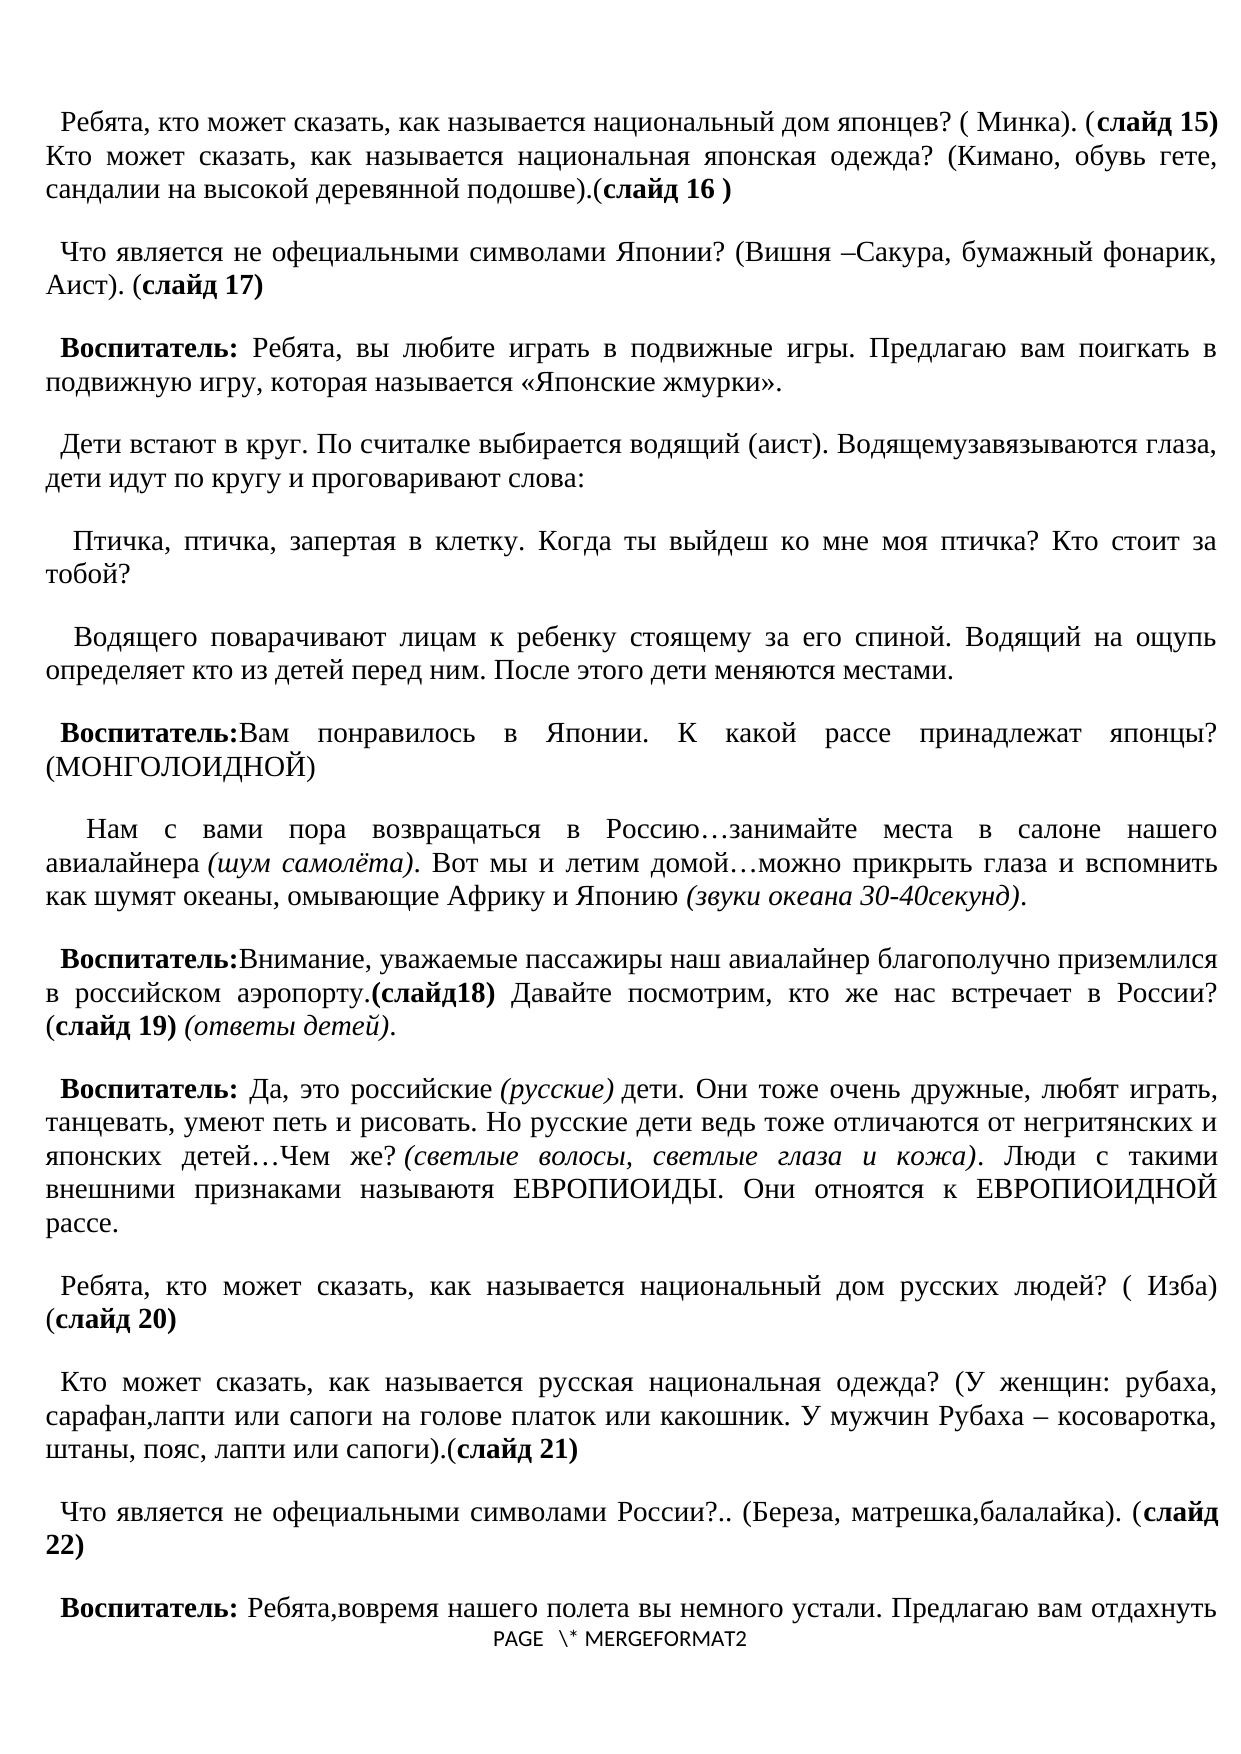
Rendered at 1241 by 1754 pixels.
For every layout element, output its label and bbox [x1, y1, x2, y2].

table_cell [31, 75, 1218, 1624]
